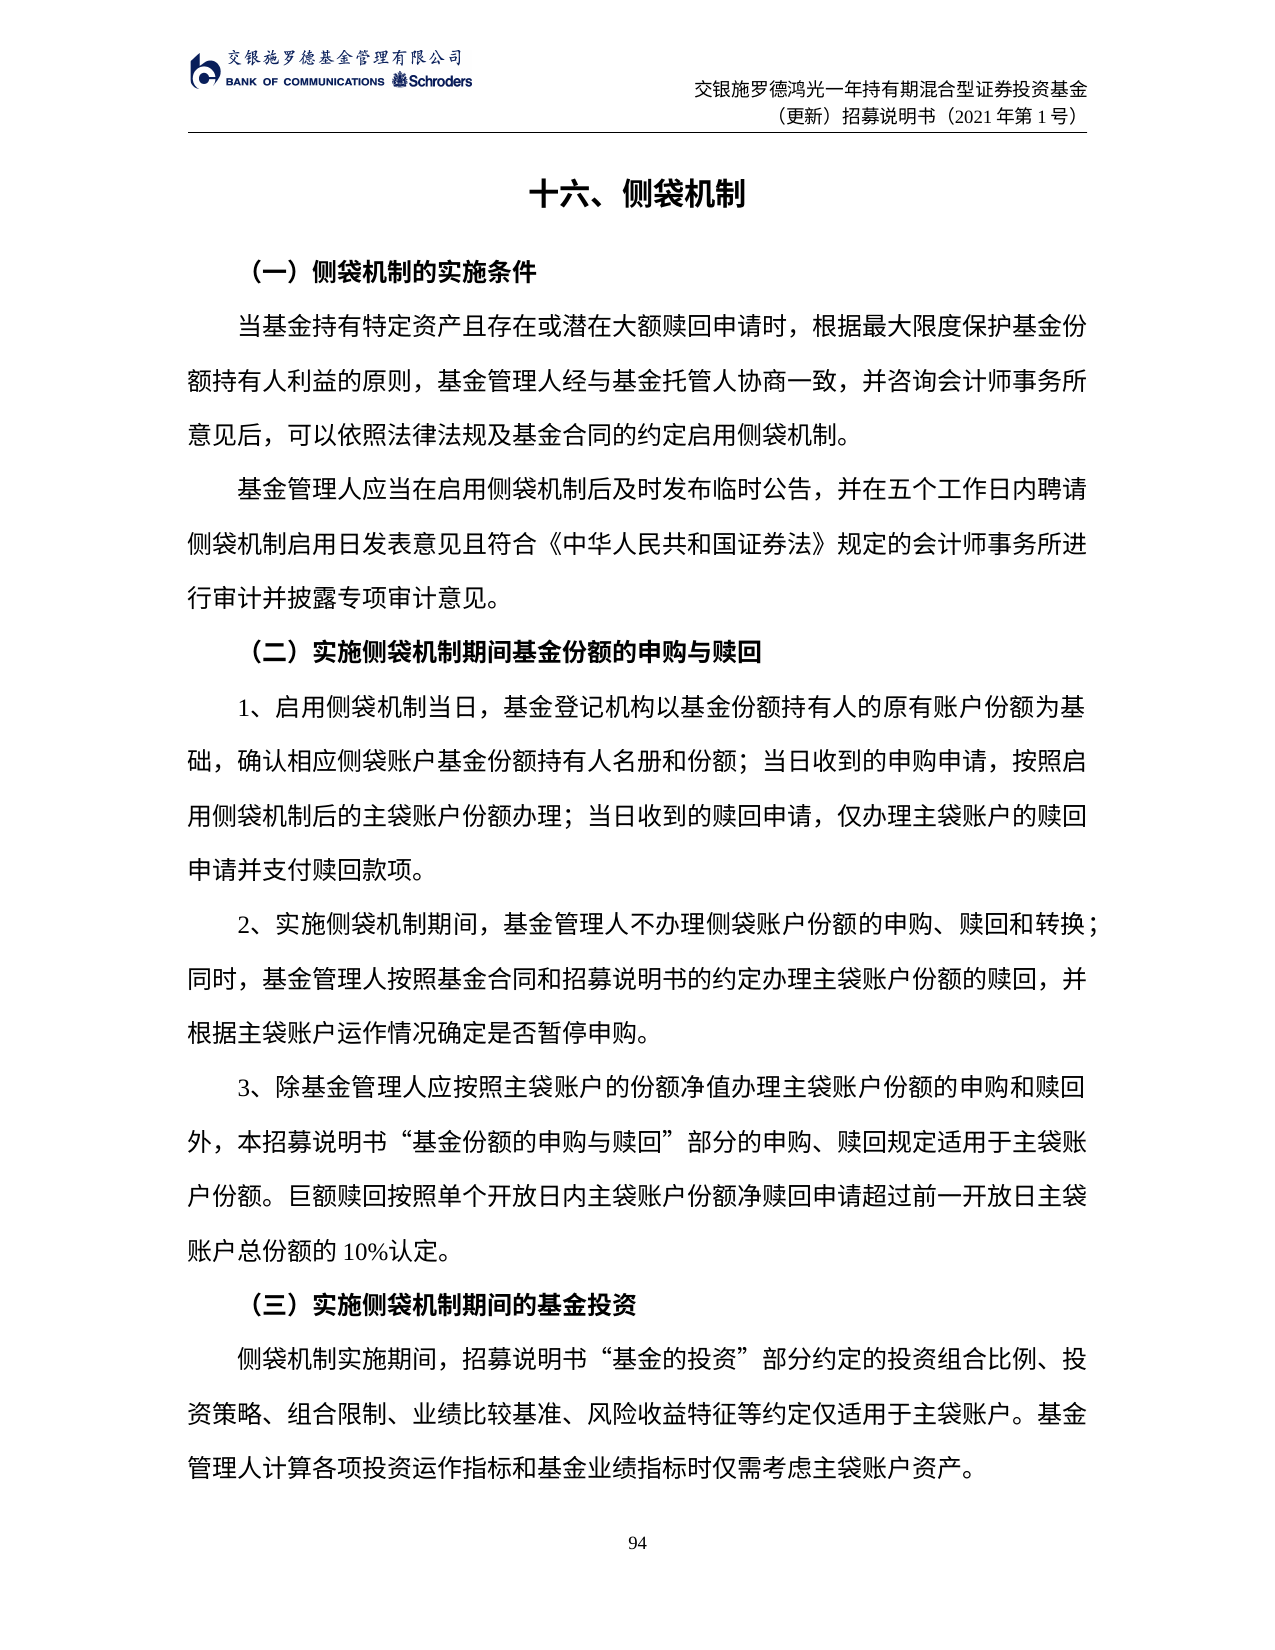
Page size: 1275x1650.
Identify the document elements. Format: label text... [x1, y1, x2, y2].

text 1、启用侧袋机制当日，基金登记机构以基金份额持有人的原有账户份额为基础，确认相应侧袋账户基金份额持有人名册和份额；当日收到的申购申请，按照启用侧袋机制后的主袋账户份额办理；当日收到的赎回申请，仅办理主袋账户的赎回申请并支付赎回款项。 [187, 687, 1087, 887]
text （二）实施侧袋机制期间基金份额的申购与赎回 [187, 633, 1087, 669]
text 2、实施侧袋机制期间，基金管理人不办理侧袋账户份额的申购、赎回和转换；同时，基金管理人按照基金合同和招募说明书的约定办理主袋账户份额的赎回，并根据主袋账户运作情况确定是否暂停申购。 [187, 905, 1087, 1050]
text 十六、侧袋机制 [187, 169, 1087, 215]
text （一）侧袋机制的实施条件 [187, 252, 1087, 288]
text （三）实施侧袋机制期间的基金投资 [187, 1285, 1087, 1322]
picture [190, 50, 472, 89]
text 侧袋机制实施期间，招募说明书“基金的投资”部分约定的投资组合比例、投资策略、组合限制、业绩比较基准、风险收益特征等约定仅适用于主袋账户。基金管理人计算各项投资运作指标和基金业绩指标时仅需考虑主袋账户资产。 [187, 1340, 1087, 1485]
text 3、除基金管理人应按照主袋账户的份额净值办理主袋账户份额的申购和赎回外，本招募说明书“基金份额的申购与赎回”部分的申购、赎回规定适用于主袋账户份额。巨额赎回按照单个开放日内主袋账户份额净赎回申请超过前一开放日主袋账户总份额的10%认定。 [187, 1068, 1087, 1267]
text 当基金持有特定资产且存在或潜在大额赎回申请时，根据最大限度保护基金份额持有人利益的原则，基金管理人经与基金托管人协商一致，并咨询会计师事务所意见后，可以依照法律法规及基金合同的约定启用侧袋机制。 [187, 307, 1087, 452]
text 基金管理人应当在启用侧袋机制后及时发布临时公告，并在五个工作日内聘请侧袋机制启用日发表意见且符合《中华人民共和国证券法》规定的会计师事务所进行审计并披露专项审计意见。 [187, 470, 1087, 615]
